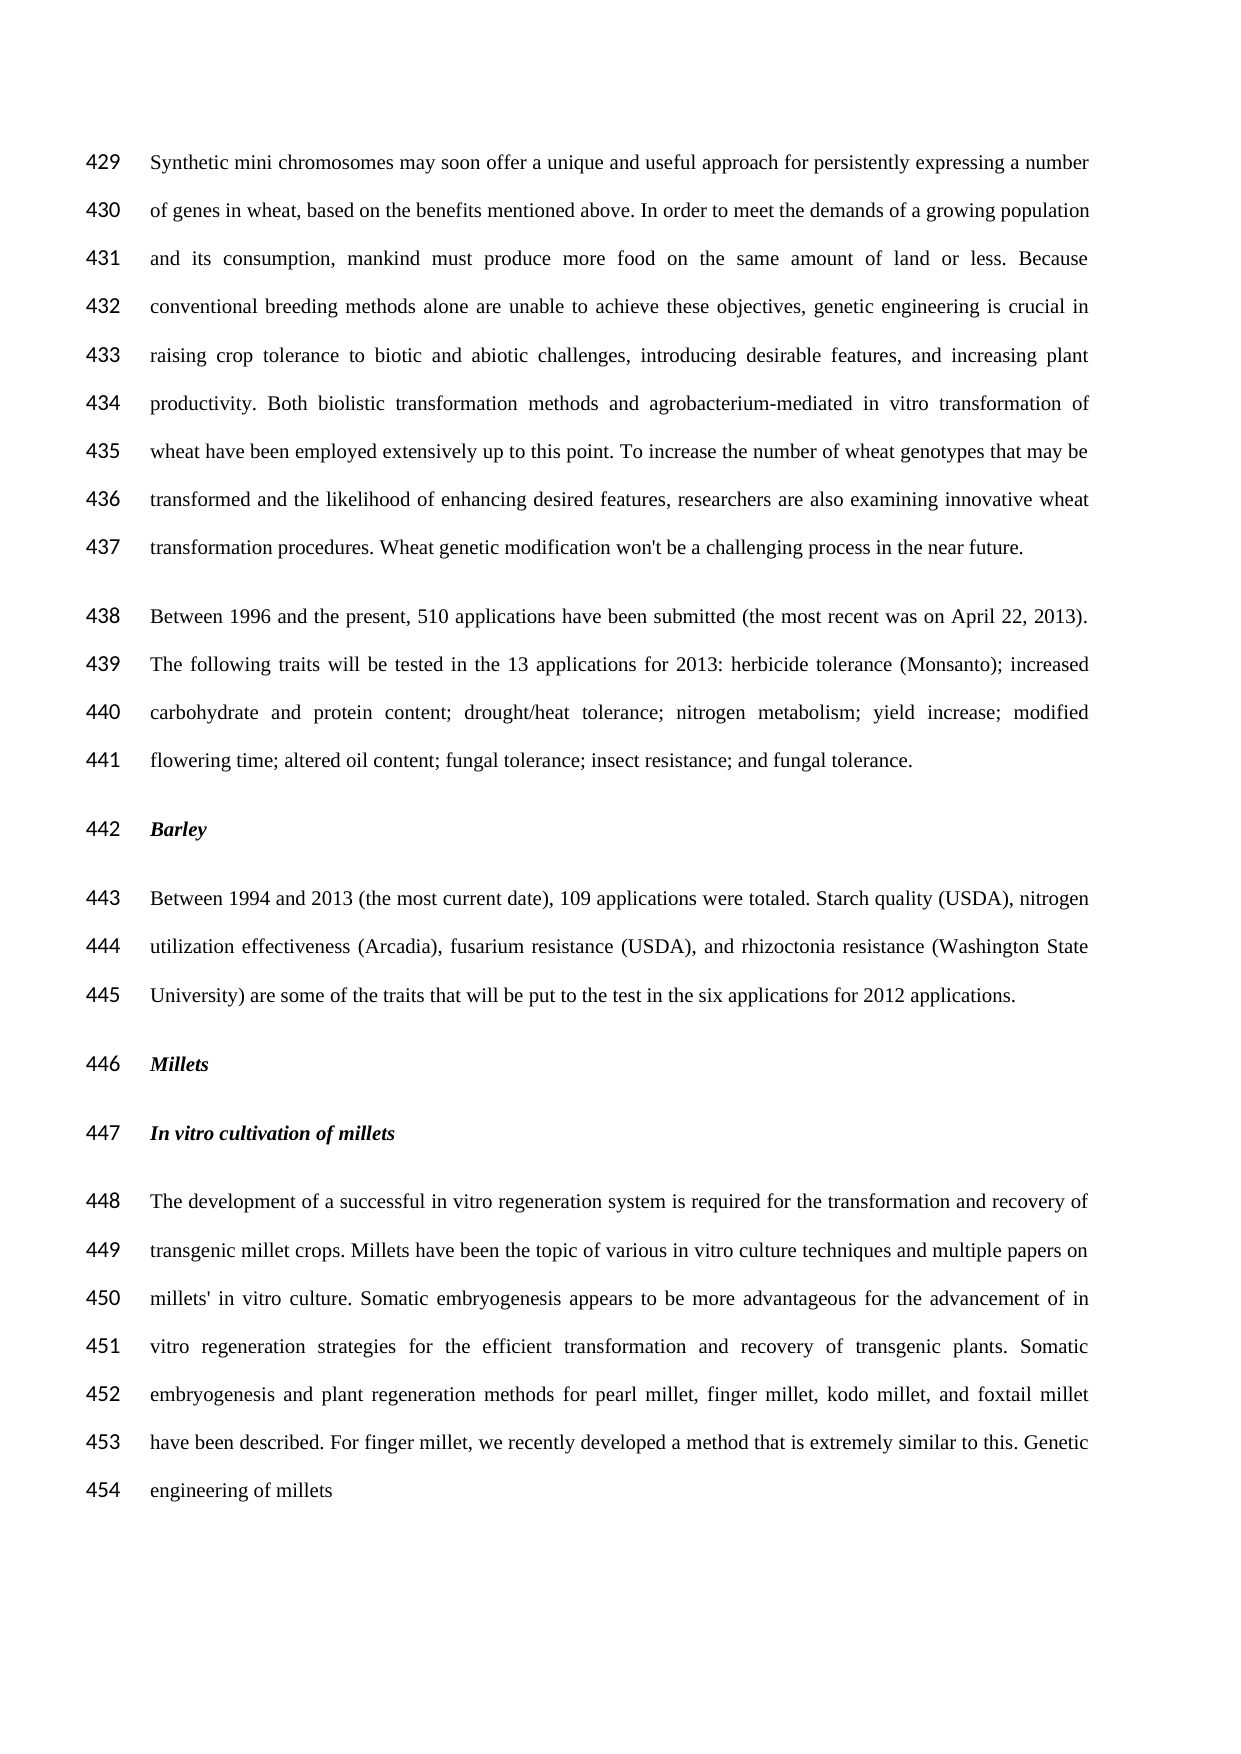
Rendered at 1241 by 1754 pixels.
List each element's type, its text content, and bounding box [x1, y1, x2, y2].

text Between 1994 and 2013 (the most current date), 109 applications were totaled. Starch quality (USDA), nitrogen utilization effectiveness (Arcadia), fusarium resistance (USDA), and rhizoctonia resistance (Washington State University) are some of the traits that will be put to the test in the six applications for 2012 applications. [150, 886, 1090, 1007]
text Synthetic mini chromosomes may soon offer a unique and useful approach for persistently expressing a number of genes in wheat, based on the benefits mentioned above. In order to meet the demands of a growing population and its consumption, mankind must produce more food on the same amount of land or less. Because conventional breeding methods alone are unable to achieve these objectives, genetic engineering is crucial in raising crop tolerance to biotic and abiotic challenges, introducing desirable features, and increasing plant productivity. Both biolistic transformation methods and agrobacterium-mediated in vitro transformation of wheat have been employed extensively up to this point. To increase the number of wheat genotypes that may be transformed and the likelihood of enhancing desired features, researchers are also examining innovative wheat transformation procedures. Wheat genetic modification won't be a challenging process in the near future. [150, 150, 1090, 559]
text Barley [150, 817, 1090, 841]
text Millets [150, 1051, 1090, 1076]
text The development of a successful in vitro regeneration system is required for the transformation and recovery of transgenic millet crops. Millets have been the topic of various in vitro culture techniques and multiple papers on millets' in vitro culture. Somatic embryogenesis appears to be more advantageous for the advancement of in vitro regeneration strategies for the efficient transformation and recovery of transgenic plants. Somatic embryogenesis and plant regeneration methods for pearl millet, finger millet, kodo millet, and foxtail millet have been described. For finger millet, we recently developed a method that is extremely similar to this. Genetic engineering of millets [150, 1189, 1090, 1502]
text In vitro cultivation of millets [150, 1120, 1090, 1144]
text Between 1996 and the present, 510 applications have been submitted (the most recent was on April 22, 2013). The following traits will be tested in the 13 applications for 2013: herbicide tolerance (Monsanto); increased carbohydrate and protein content; drought/heat tolerance; nitrogen metabolism; yield increase; modified flowering time; altered oil content; fungal tolerance; insect resistance; and fungal tolerance. [150, 604, 1090, 772]
